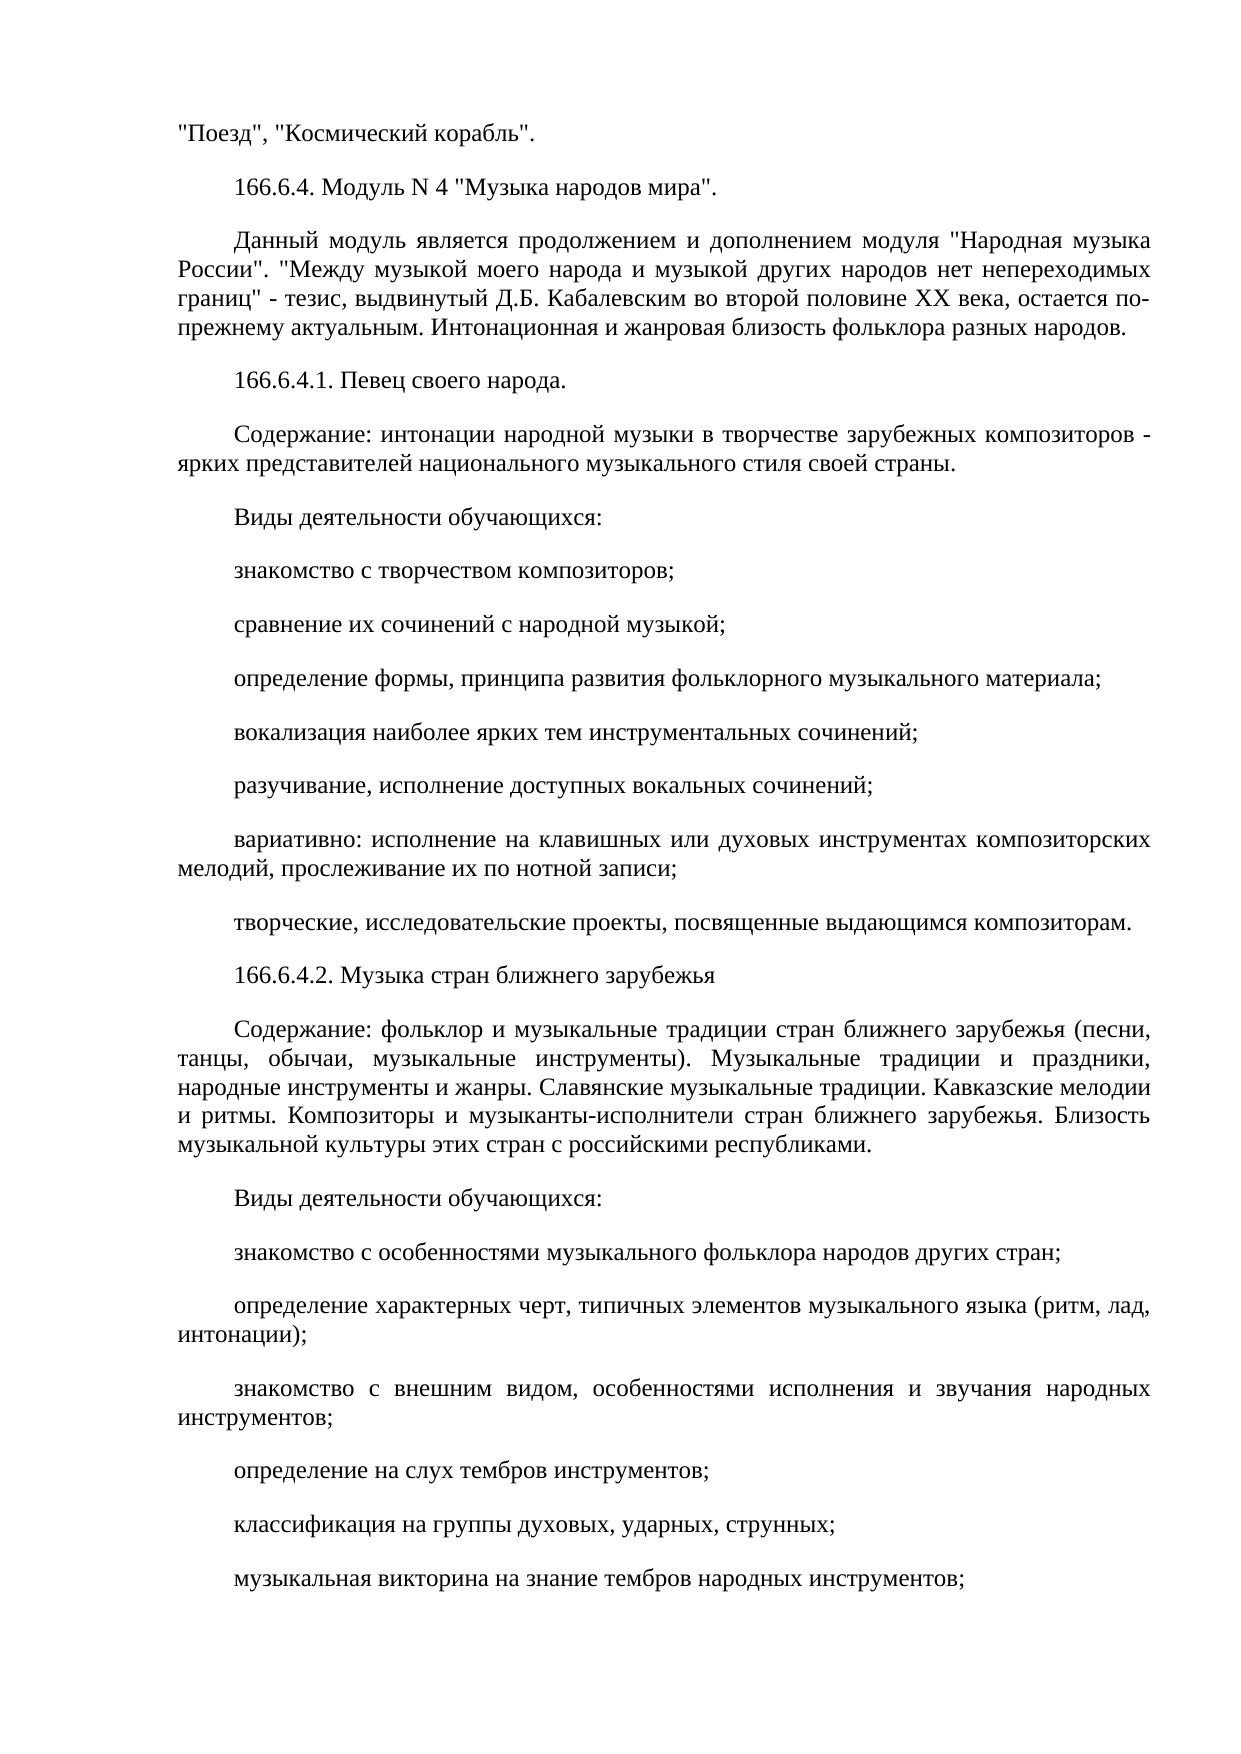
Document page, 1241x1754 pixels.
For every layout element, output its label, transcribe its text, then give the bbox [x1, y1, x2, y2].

text определение формы, принципа развития фольклорного музыкального материала; [177, 663, 1152, 692]
text Содержание: интонации народной музыки в творчестве зарубежных композиторов - ярких представителей национального музыкального стиля своей страны. [177, 419, 1152, 477]
text Виды деятельности обучающихся: [177, 1183, 1152, 1212]
text вариативно: исполнение на клавишных или духовых инструментах композиторских мелодий, прослеживание их по нотной записи; [177, 824, 1152, 882]
text Содержание: фольклор и музыкальные традиции стран ближнего зарубежья (песни, танцы, обычаи, музыкальные инструменты). Музыкальные традиции и праздники, народные инструменты и жанры. Славянские музыкальные традиции. Кавказские мелодии и ритмы. Композиторы и музыканты-исполнители стран ближнего зарубежья. Близость музыкальной культуры этих стран с российскими республиками. [177, 1014, 1152, 1158]
text определение характерных черт, типичных элементов музыкального языка (ритм, лад, интонации); [177, 1291, 1152, 1348]
text 166.6.4.1. Певец своего народа. [177, 366, 1152, 394]
text определение на слух тембров инструментов; [177, 1456, 1152, 1484]
text разучивание, исполнение доступных вокальных сочинений; [177, 771, 1152, 799]
text Виды деятельности обучающихся: [177, 502, 1152, 531]
text знакомство с особенностями музыкального фольклора народов других стран; [177, 1237, 1152, 1266]
text музыкальная викторина на знание тембров народных инструментов; [177, 1563, 1152, 1592]
text 166.6.4.2. Музыка стран ближнего зарубежья [177, 961, 1152, 989]
text вокализация наиболее ярких тем инструментальных сочинений; [177, 717, 1152, 746]
text сравнение их сочинений с народной музыкой; [177, 609, 1152, 638]
text творческие, исследовательские проекты, посвященные выдающимся композиторам. [177, 907, 1152, 936]
text классификация на группы духовых, ударных, струнных; [177, 1509, 1152, 1538]
text знакомство с творчеством композиторов; [177, 556, 1152, 584]
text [177, 118, 1152, 147]
text Данный модуль является продолжением и дополнением модуля "Народная музыка России". "Между музыкой моего народа и музыкой других народов нет непереходимых границ" - тезис, выдвинутый Д.Б. Кабалевским во второй половине XX века, остается по-прежнему актуальным. Интонационная и жанровая близость фольклора разных народов. [177, 226, 1152, 341]
text 166.6.4. Модуль N 4 "Музыка народов мира". [177, 172, 1152, 201]
text знакомство с внешним видом, особенностями исполнения и звучания народных инструментов; [177, 1373, 1152, 1431]
